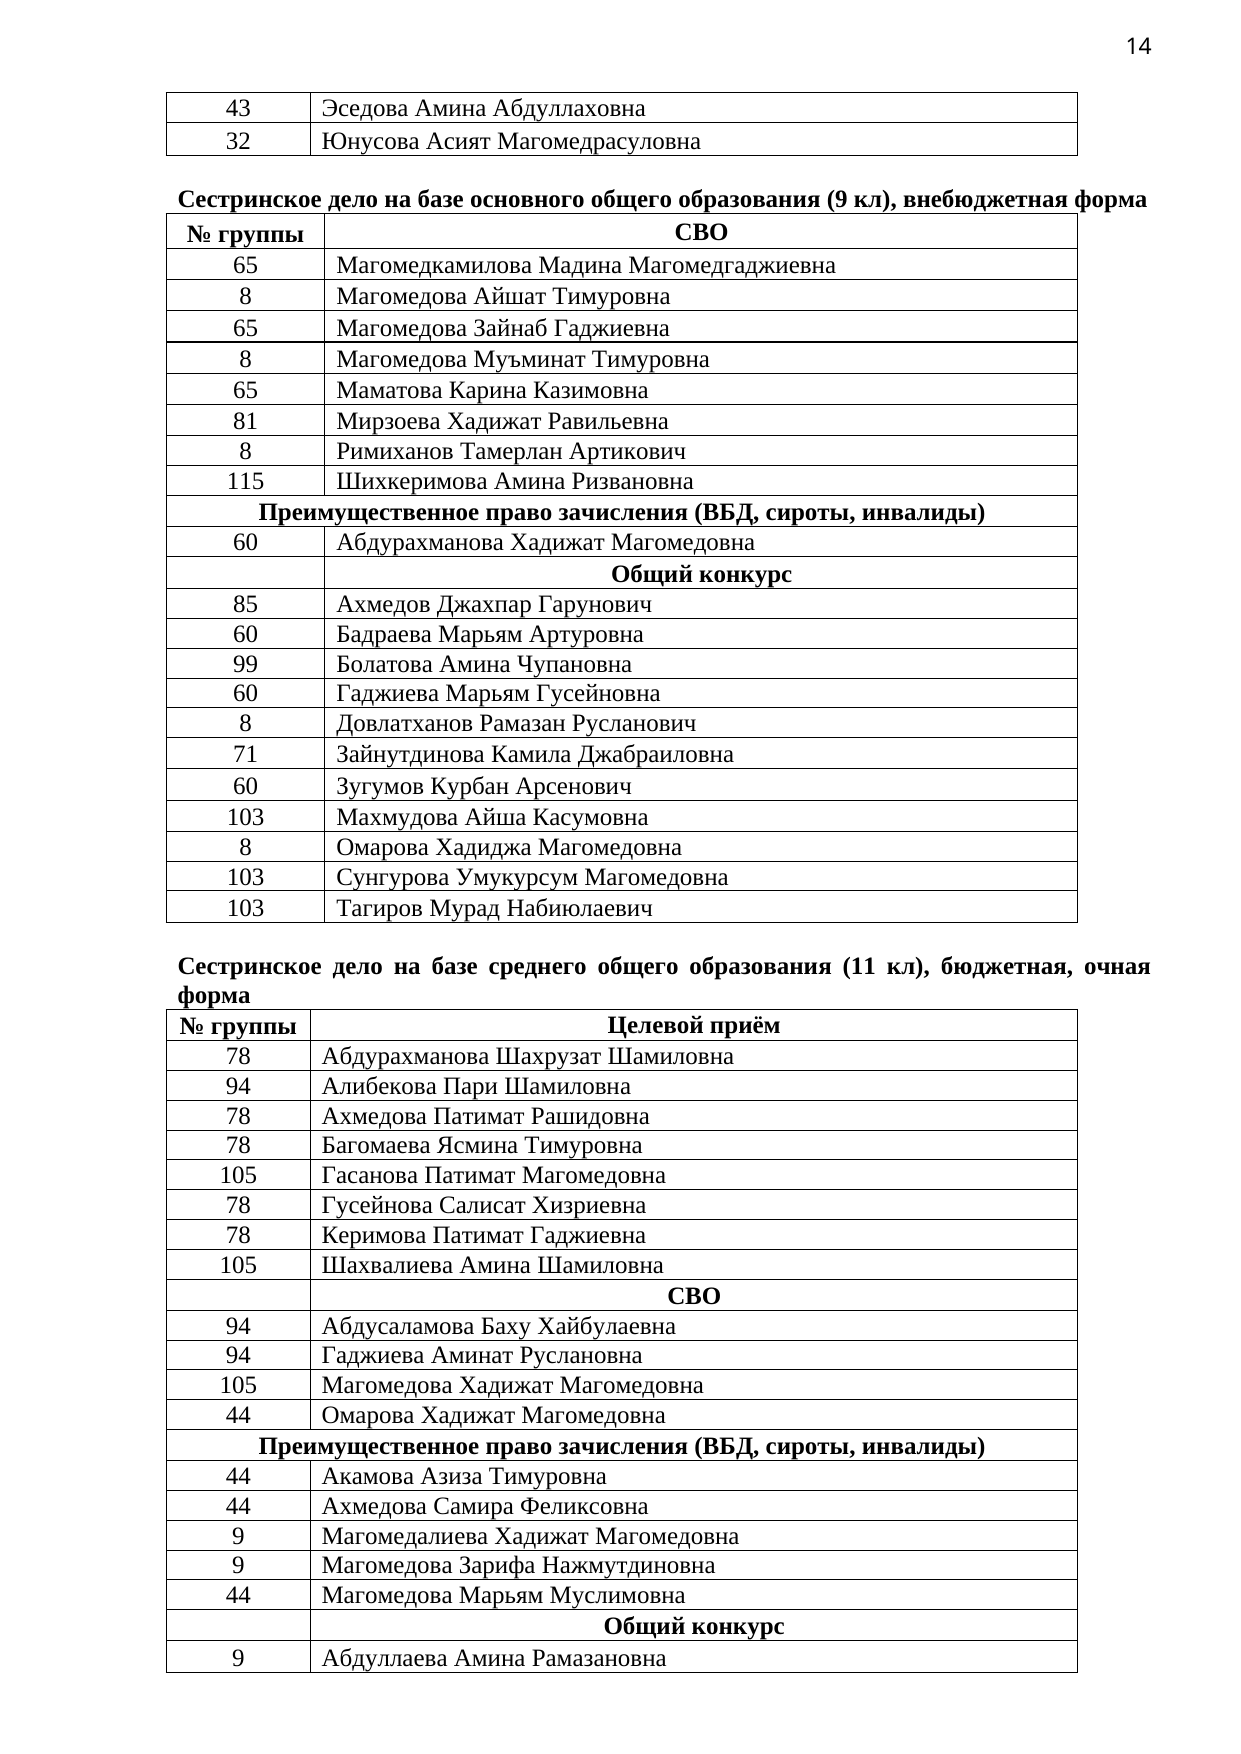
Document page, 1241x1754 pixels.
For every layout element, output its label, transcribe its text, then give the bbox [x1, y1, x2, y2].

table_cell Болатова Амина Чупановна [325, 649, 1077, 677]
table_cell 44 [167, 1400, 310, 1429]
table_cell Акамова Азиза Тимуровна [311, 1461, 1077, 1490]
table_cell Довлатханов Рамазан Русланович [325, 708, 1077, 737]
table_cell 105 [167, 1160, 310, 1189]
table_cell Зугумов Курбан Арсенович [325, 769, 1077, 799]
table_cell Общий конкурс [325, 557, 1077, 588]
table_cell Алибекова Пари Шамиловна [311, 1071, 1077, 1100]
table_cell 94 [167, 1311, 310, 1339]
table_cell Шихкеримова Амина Ризвановна [325, 466, 1077, 495]
table_cell Магомедова Зайнаб Гаджиевна [325, 311, 1077, 341]
table_cell 8 [167, 343, 324, 373]
table_cell 81 [167, 405, 324, 435]
table_cell 60 [167, 769, 324, 799]
table_cell 85 [167, 589, 324, 618]
table_cell Ахмедова Самира Феликсовна [311, 1491, 1077, 1520]
table_cell Ахмедов Джахпар Гарунович [325, 589, 1077, 618]
table_cell 115 [167, 466, 324, 495]
table_cell 71 [167, 738, 324, 768]
table_cell Общий конкурс [311, 1610, 1077, 1640]
table_cell 103 [167, 801, 324, 831]
table_cell Магомедова Айшат Тимуровна [325, 280, 1077, 310]
table_cell 78 [167, 1131, 310, 1159]
table_cell Абдурахманова Хадижат Магомедовна [325, 527, 1077, 556]
text Сестринское дело на базе среднего общего образования (11 кл), бюджетная, очная форма [177, 951, 1152, 1009]
table_cell Магомедова Муъминат Тимуровна [325, 343, 1077, 373]
table_cell 44 [167, 1461, 310, 1490]
table_cell 105 [167, 1370, 310, 1399]
table_cell [167, 557, 324, 588]
table_cell Гаджиева Аминат Руслановна [311, 1341, 1077, 1369]
table_header СВО [325, 214, 1077, 248]
table_cell 65 [167, 249, 324, 279]
table_cell Абдусаламова Баху Хайбулаевна [311, 1311, 1077, 1339]
table_cell Омарова Хадиджа Магомедовна [325, 832, 1077, 861]
table_cell 65 [167, 311, 324, 341]
table_cell 78 [167, 1041, 310, 1070]
table_cell Гасанова Патимат Магомедовна [311, 1160, 1077, 1189]
table_cell 32 [167, 123, 310, 155]
table_cell Эcедова Амина Абдуллаховна [311, 93, 1077, 122]
table_cell Абдуллаева Амина Рамазановна [311, 1641, 1077, 1672]
table_cell Зайнутдинова Камила Джабраиловна [325, 738, 1077, 768]
table_cell Тагиров Мурад Набиюлаевич [325, 891, 1077, 922]
table_cell Омарова Хадижат Магомедовна [311, 1400, 1077, 1429]
table_cell 9 [167, 1641, 310, 1672]
table_cell Гаджиева Марьям Гусейновна [325, 679, 1077, 707]
table_cell Бадраева Марьям Артуровна [325, 619, 1077, 648]
table_header Целевой приём [311, 1010, 1077, 1040]
table_cell 105 [167, 1250, 310, 1278]
table_cell [167, 1280, 310, 1310]
table_cell Шахвалиева Амина Шамиловна [311, 1250, 1077, 1278]
table_cell 8 [167, 708, 324, 737]
table_cell 78 [167, 1101, 310, 1129]
table_cell 94 [167, 1071, 310, 1100]
table_cell 103 [167, 891, 324, 922]
table_cell Абдурахманова Шахрузат Шамиловна [311, 1041, 1077, 1070]
table_cell Махмудова Айша Касумовна [325, 801, 1077, 831]
table_cell 44 [167, 1491, 310, 1520]
table_cell 94 [167, 1341, 310, 1369]
table_cell 78 [167, 1220, 310, 1249]
table_cell Магомедова Марьям Муслимовна [311, 1580, 1077, 1609]
text Сестринское дело на базе основного общего образования (9 кл), внебюджетная форма [177, 184, 1152, 213]
table_cell 9 [167, 1521, 310, 1549]
table_cell 8 [167, 280, 324, 310]
table_cell Магомедкамилова Мадина Магомедгаджиевна [325, 249, 1077, 279]
table_cell Гусейнова Салисат Хизриевна [311, 1190, 1077, 1219]
table_cell 60 [167, 619, 324, 648]
table_cell Мирзоева Хадижат Равильевна [325, 405, 1077, 435]
table_cell Маматова Карина Казимовна [325, 374, 1077, 404]
table_cell 99 [167, 649, 324, 677]
table_cell Ахмедова Патимат Рашидовна [311, 1101, 1077, 1129]
table_cell Магомедалиева Хадижат Магомедовна [311, 1521, 1077, 1549]
table_cell 9 [167, 1551, 310, 1579]
table_cell 43 [167, 93, 310, 122]
table_cell 44 [167, 1580, 310, 1609]
table_cell Юнусова Асият Магомедрасуловна [311, 123, 1077, 155]
table_cell 103 [167, 862, 324, 890]
table_cell 65 [167, 374, 324, 404]
table_cell [167, 1610, 310, 1640]
table_cell Багомаева Ясмина Тимуровна [311, 1131, 1077, 1159]
table_cell Преимущественное право зачисления (ВБД, сироты, инвалиды) [167, 496, 1077, 526]
table_cell 8 [167, 436, 324, 465]
table_cell 78 [167, 1190, 310, 1219]
table_cell Керимова Патимат Гаджиевна [311, 1220, 1077, 1249]
table_cell Сунгурова Умукурсум Магомедовна [325, 862, 1077, 890]
table_cell 60 [167, 679, 324, 707]
table_header № группы [167, 214, 324, 248]
table_cell СВО [311, 1280, 1077, 1310]
table_cell Преимущественное право зачисления (ВБД, сироты, инвалиды) [167, 1430, 1077, 1460]
table_cell Магомедова Хадижат Магомедовна [311, 1370, 1077, 1399]
table_cell 60 [167, 527, 324, 556]
table_cell 8 [167, 832, 324, 861]
table_header № группы [167, 1010, 310, 1040]
table_cell Магомедова Зарифа Нажмутдиновна [311, 1551, 1077, 1579]
table_cell Римиханов Тамерлан Артикович [325, 436, 1077, 465]
